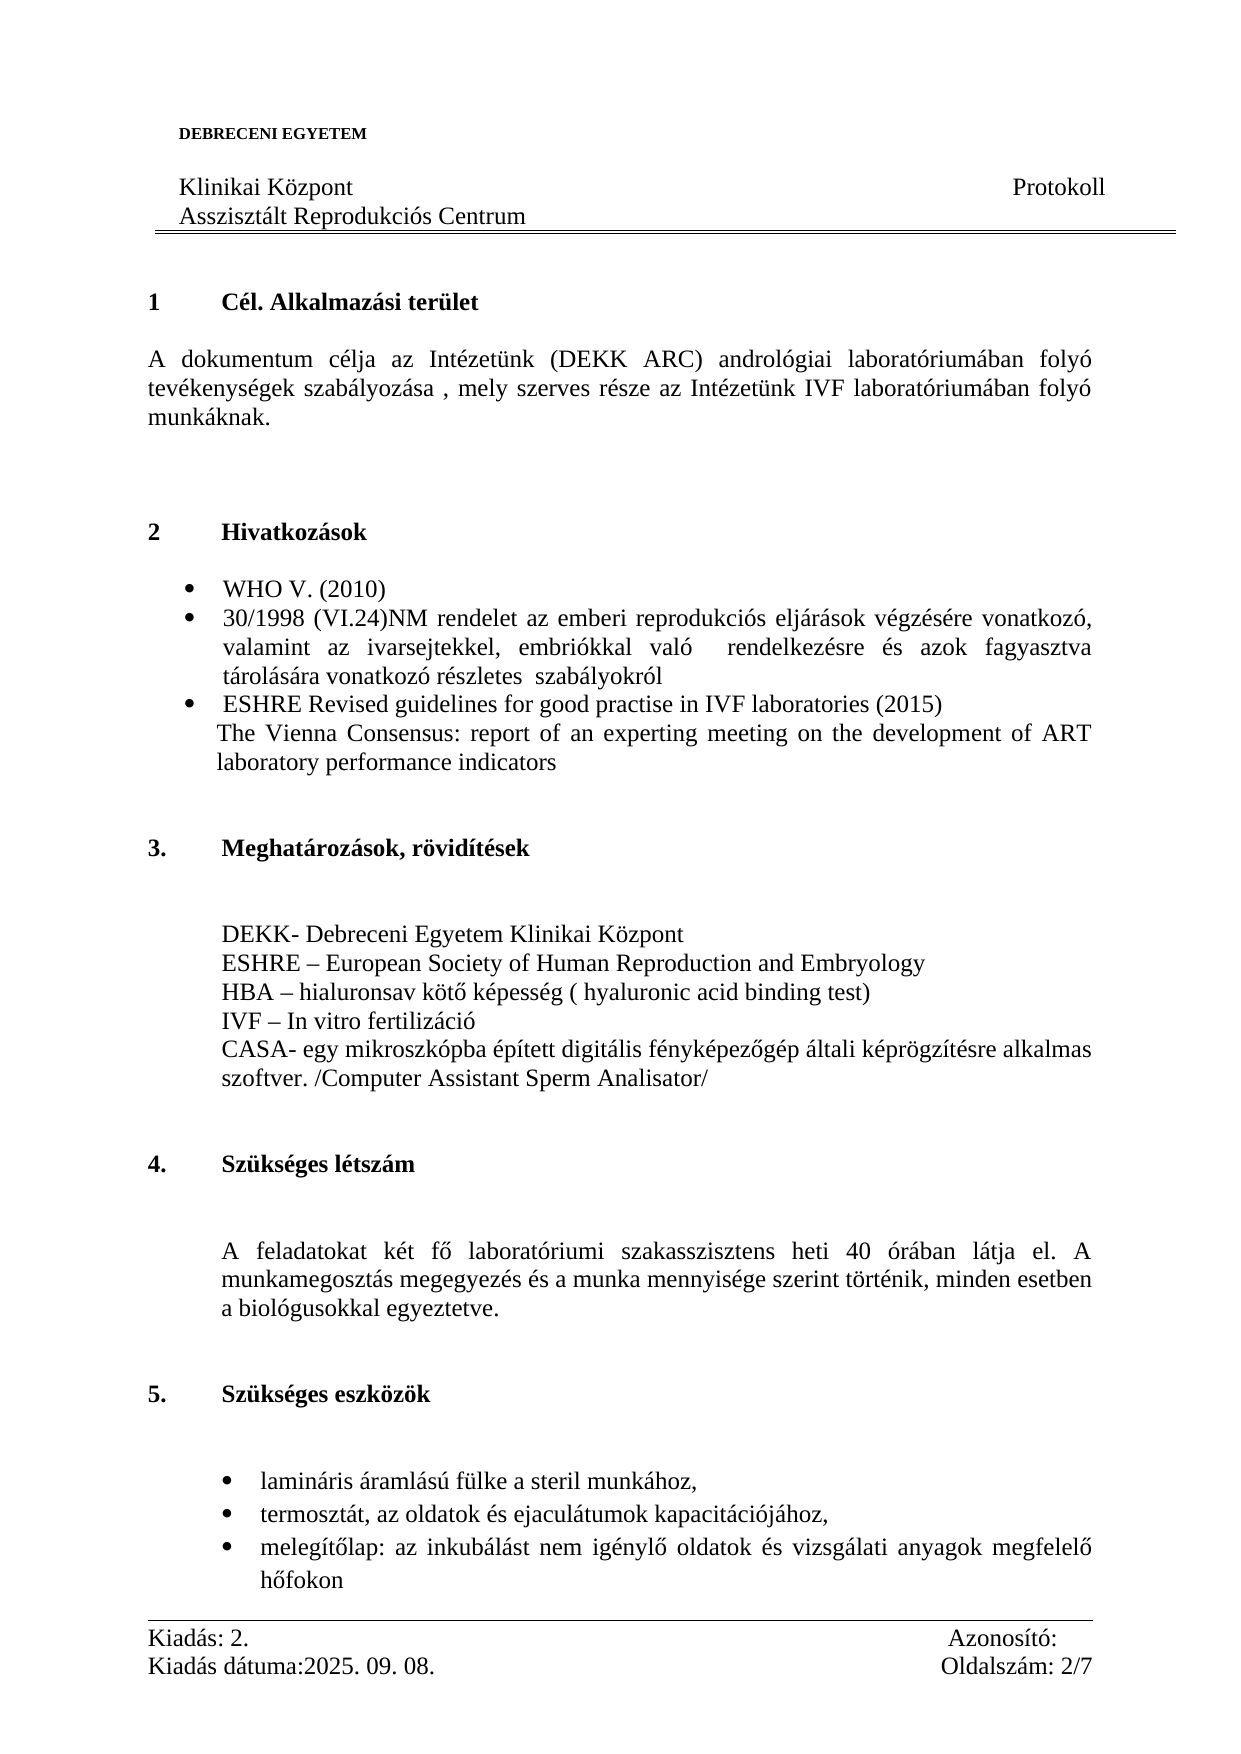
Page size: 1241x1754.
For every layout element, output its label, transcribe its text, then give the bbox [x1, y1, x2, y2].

text 4. Szükséges létszám [148, 1149, 1093, 1178]
text CASA- egy mikroszkópba épített digitális fényképezőgép általi képrögzítésre alkalmas szoftver. /Computer Assistant Sperm Analisator/ [221, 1034, 1093, 1092]
list melegítőlap: az inkubálást nem igénylő oldatok és vizsgálati anyagok megfelelő hőfokon [223, 1532, 1093, 1594]
text DEKK- Debreceni Egyetem Klinikai Központ [148, 919, 1093, 948]
text IVF – In vitro fertilizáció [148, 1006, 1093, 1034]
text HBA – hialuronsav kötő képesség ( hyaluronic acid binding test) [148, 977, 1093, 1006]
list lamináris áramlású fülke a steril munkához, [223, 1466, 1093, 1494]
text 5. Szükséges eszközök [148, 1379, 1093, 1408]
list termosztát, az oldatok és ejaculátumok kapacitációjához, [223, 1499, 1093, 1528]
list 30/1998 (VI.24)NM rendelet az emberi reprodukciós eljárások végzésére vonatkozó, valamint az ivarsejtekkel, embriókkal való rendelkezésre és azok fagyasztva tárolására vonatkozó részletes szabályokról [185, 603, 1093, 689]
text The Vienna Consensus: report of an experting meeting on the development of ART laboratory performance indicators [216, 718, 1093, 776]
list ESHRE Revised guidelines for good practise in IVF laboratories (2015) [185, 689, 1093, 718]
text A dokumentum célja az Intézetünk (DEKK ARC) andrológiai laboratóriumában folyó tevékenységek szabályozása , mely szerves része az Intézetünk IVF laboratóriumában folyó munkáknak. [148, 344, 1093, 431]
list WHO V. (2010) [185, 574, 1093, 603]
text ESHRE – European Society of Human Reproduction and Embryology [148, 948, 1093, 977]
text A feladatokat két fő laboratóriumi szakasszisztens heti 40 órában látja el. A munkamegosztás megegyezés és a munka mennyisége szerint történik, minden esetben a biológusokkal egyeztetve. [221, 1236, 1093, 1322]
text 3. Meghatározások, rövidítések [148, 833, 1093, 862]
list Hivatkozások [148, 517, 1093, 546]
list Cél. Alkalmazási terület [148, 287, 1093, 316]
